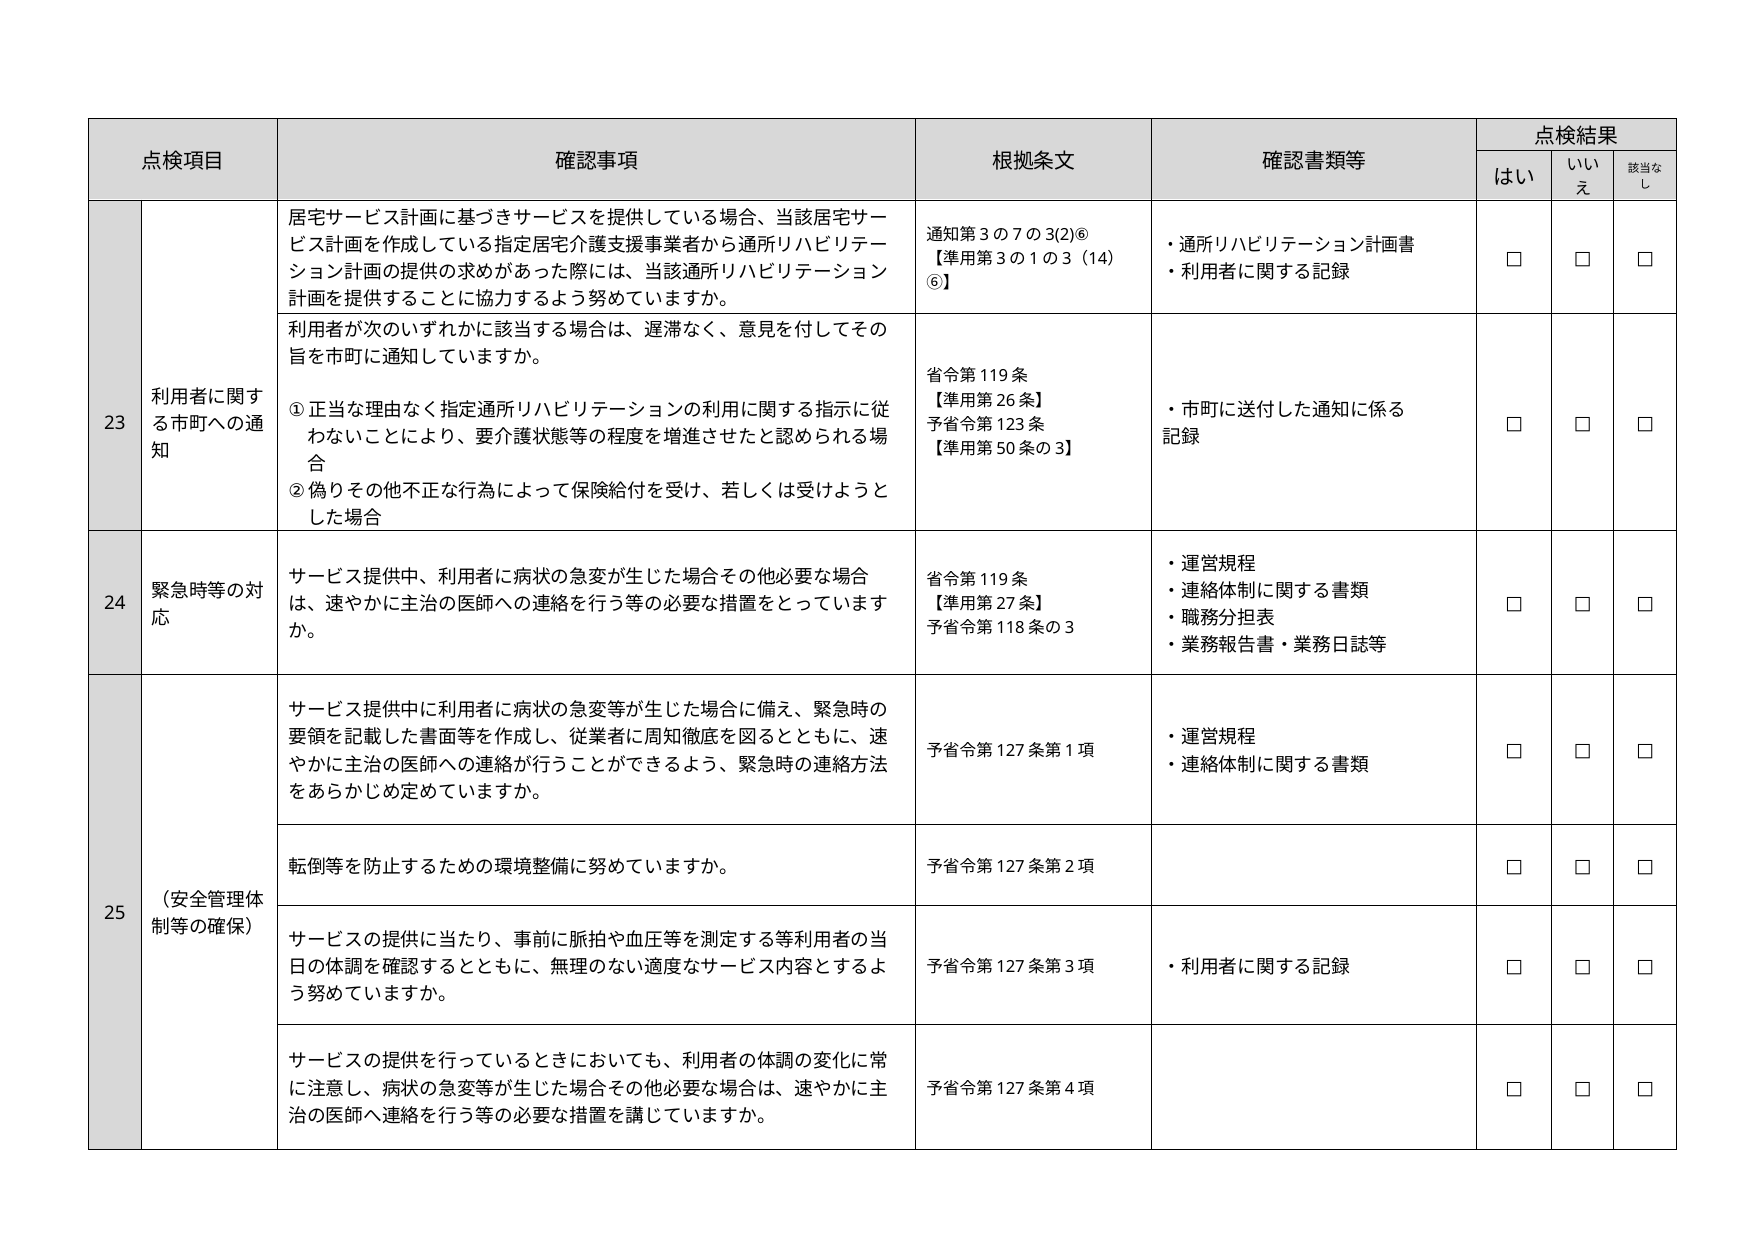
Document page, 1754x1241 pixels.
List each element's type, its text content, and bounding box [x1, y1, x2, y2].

table_cell □ [1614, 201, 1676, 313]
table_cell いいえ [1552, 151, 1613, 199]
table_cell □ [1477, 906, 1551, 1024]
table_cell 予省令第127条第4項 [916, 1025, 1151, 1149]
table_header 点検結果 [1477, 119, 1676, 150]
table_cell □ [1477, 531, 1551, 674]
table_cell □ [1477, 675, 1551, 824]
table_cell ・市町に送付した通知に係る 記録 [1152, 314, 1476, 530]
table_cell 転倒等を防止するための環境整備に努めていますか。 [278, 825, 915, 905]
table_cell [1152, 1025, 1476, 1149]
table_cell □ [1477, 201, 1551, 313]
table_cell ・利用者に関する記録 [1152, 906, 1476, 1024]
table_cell □ [1477, 825, 1551, 905]
table_cell 緊急時等の対応 [142, 531, 277, 674]
table_cell 25 [89, 675, 141, 1149]
table_cell ・通所リハビリテーション計画書 ・利用者に関する記録 [1152, 201, 1476, 313]
table_cell □ [1552, 314, 1613, 530]
table_cell サービスの提供に当たり、事前に脈拍や血圧等を測定する等利用者の当日の体調を確認するとともに、無理のない適度なサービス内容とするよう努めていますか。 [278, 906, 915, 1024]
table_cell 該当なし [1614, 151, 1676, 199]
table_cell 居宅サービス計画に基づきサービスを提供している場合、当該居宅サービス計画を作成している指定居宅介護支援事業者から通所リハビリテーション計画の提供の求めがあった際には、当該通所リハビリテーション計画を提供することに協力するよう努めていますか。 [278, 201, 915, 313]
table_cell □ [1552, 906, 1613, 1024]
table_cell 省令第119条 【準用第26条】 予省令第123条 【準用第50条の3】 [916, 314, 1151, 530]
table_cell □ [1552, 825, 1613, 905]
table_cell □ [1552, 675, 1613, 824]
table_cell □ [1614, 675, 1676, 824]
table_cell （安全管理体制等の確保） [142, 675, 277, 1149]
table_cell 予省令第127条第2項 [916, 825, 1151, 905]
table_cell サービス提供中、利用者に病状の急変が生じた場合その他必要な場合は、速やかに主治の医師への連絡を行う等の必要な措置をとっていますか。 [278, 531, 915, 674]
table_cell 24 [89, 531, 141, 674]
table_cell □ [1552, 531, 1613, 674]
table_cell □ [1614, 906, 1676, 1024]
table_cell ・運営規程 ・連絡体制に関する書類 [1152, 675, 1476, 824]
table_cell 省令第119条 【準用第27条】 予省令第118条の3 [916, 531, 1151, 674]
table_cell □ [1552, 201, 1613, 313]
table_cell サービスの提供を行っているときにおいても、利用者の体調の変化に常に注意し、病状の急変等が生じた場合その他必要な場合は、速やかに主治の医師へ連絡を行う等の必要な措置を講じていますか。 [278, 1025, 915, 1149]
table_cell はい [1477, 151, 1551, 199]
table_cell □ [1614, 531, 1676, 674]
table_cell サービス提供中に利用者に病状の急変等が生じた場合に備え、緊急時の要領を記載した書面等を作成し、従業者に周知徹底を図るとともに、速やかに主治の医師への連絡が行うことができるよう、緊急時の連絡方法をあらかじめ定めていますか。 [278, 675, 915, 824]
table_cell □ [1477, 314, 1551, 530]
table_header 確認書類等 [1152, 119, 1476, 199]
table_cell 利用者が次のいずれかに該当する場合は、遅滞なく、意見を付してその旨を市町に通知していますか。 ①正当な理由なく指定通所リハビリテーションの利用に関する指示に従わないことにより、要介護状態等の程度を増進させたと認められる場合 ②偽りその他不正な行為によって保険給付を受け、若しくは受けようとした場合 [278, 314, 915, 530]
table_header 根拠条文 [916, 119, 1151, 199]
table_cell [1152, 825, 1476, 905]
table_cell 通知第3の7の3(2)⑥ 【準用第3の1の3（14）⑥】 [916, 201, 1151, 313]
table_cell 予省令第127条第1項 [916, 675, 1151, 824]
table_header 点検項目 [89, 119, 277, 199]
table_cell □ [1552, 1025, 1613, 1149]
table_cell □ [1614, 1025, 1676, 1149]
table_cell □ [1614, 314, 1676, 530]
table_cell □ [1477, 1025, 1551, 1149]
table_cell ・運営規程 ・連絡体制に関する書類 ・職務分担表 ・業務報告書・業務日誌等 [1152, 531, 1476, 674]
table_header 確認事項 [278, 119, 915, 199]
table_cell □ [1614, 825, 1676, 905]
table_cell 23 [89, 313, 141, 530]
table_cell 利用者に関する市町への通知 [142, 313, 277, 530]
table_cell 予省令第127条第3項 [916, 906, 1151, 1024]
